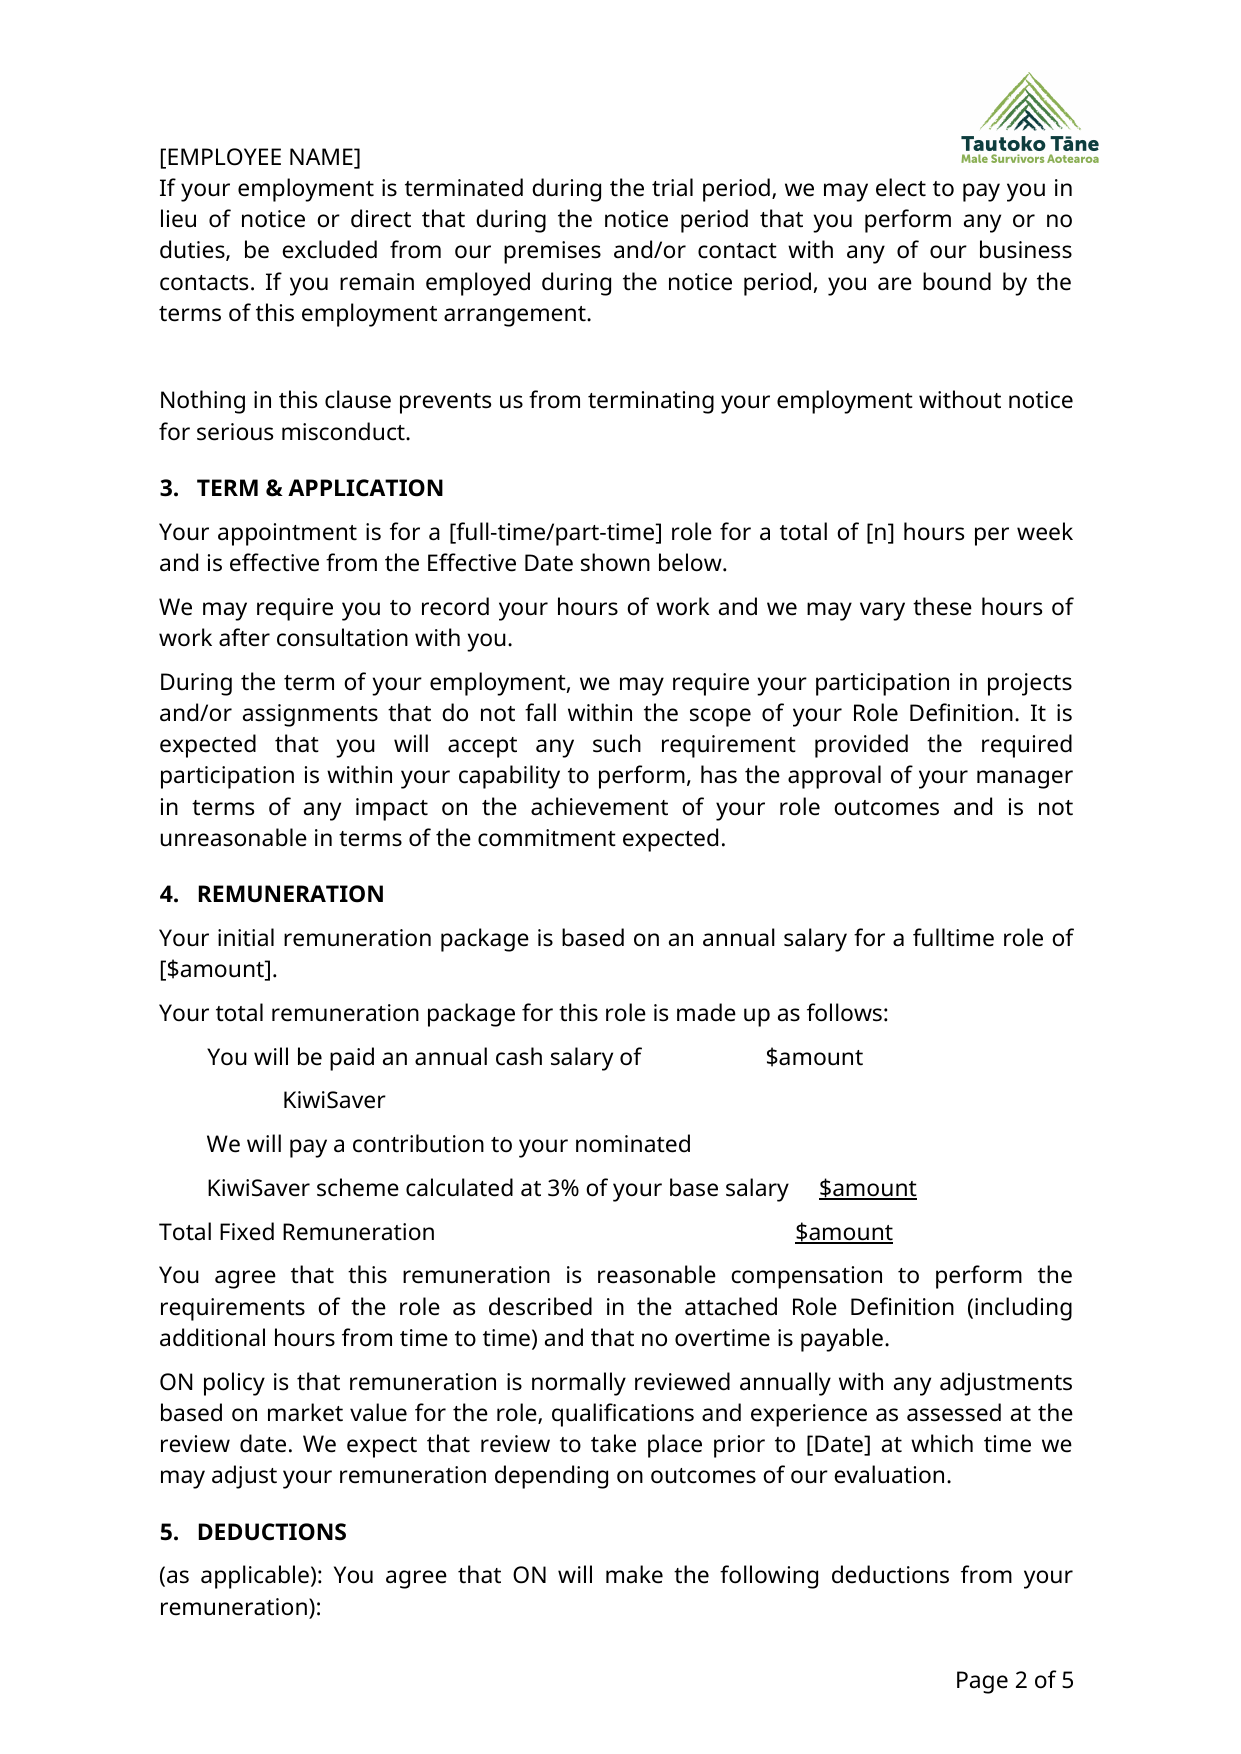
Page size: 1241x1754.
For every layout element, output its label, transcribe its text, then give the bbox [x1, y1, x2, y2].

text During the term of your employment, we may require your participation in projects and/or assignments that do not fall within the scope of your Role Definition. It is expected that you will accept any such requirement provided the required participation is within your capability to perform, has the approval of your manager in terms of any impact on the achievement of your role outcomes and is not unreasonable in terms of the commitment expected. [159, 666, 1074, 853]
text KiwiSaver [159, 1084, 1074, 1116]
text Your total remuneration package for this role is made up as follows: [159, 997, 1074, 1028]
text Total Fixed Remuneration $amount [159, 1216, 1074, 1247]
subtitle REMUNERATION [159, 878, 1074, 909]
text We will pay a contribution to your nominated [159, 1128, 1074, 1159]
text Your initial remuneration package is based on an annual salary for a fulltime role of [$amount]. [159, 922, 1074, 984]
subtitle TERM & APPLICATION [159, 472, 1074, 503]
text ON policy is that remuneration is normally reviewed annually with any adjustments based on market value for the role, qualifications and experience as assessed at the review date. We expect that review to take place prior to [Date] at which time we may adjust your remuneration depending on outcomes of our evaluation. [159, 1366, 1074, 1491]
text (as applicable): You agree that ON will make the following deductions from your remuneration): [159, 1559, 1074, 1622]
text If your employment is terminated during the trial period, we may elect to pay you in lieu of notice or direct that during the notice period that you perform any or no duties, be excluded from our premises and/or contact with any of our business contacts. If you remain employed during the notice period, you are bound by the terms of this employment arrangement. [159, 172, 1074, 328]
text Your appointment is for a [full-time/part-time] role for a total of [n] hours per week and is effective from the Effective Date shown below. [159, 516, 1074, 578]
text Nothing in this clause prevents us from terminating your employment without notice for serious misconduct. [159, 384, 1074, 447]
text KiwiSaver scheme calculated at 3% of your base salary $amount [159, 1172, 1074, 1203]
text We may require you to record your hours of work and we may vary these hours of work after consultation with you. [159, 591, 1074, 653]
subtitle DEDUCTIONS [159, 1516, 1074, 1547]
text You agree that this remuneration is reasonable compensation to perform the requirements of the role as described in the attached Role Definition (including additional hours from time to time) and that no overtime is payable. [159, 1259, 1074, 1353]
text You will be paid an annual cash salary of $amount [159, 1041, 1074, 1072]
picture [960, 70, 1100, 165]
